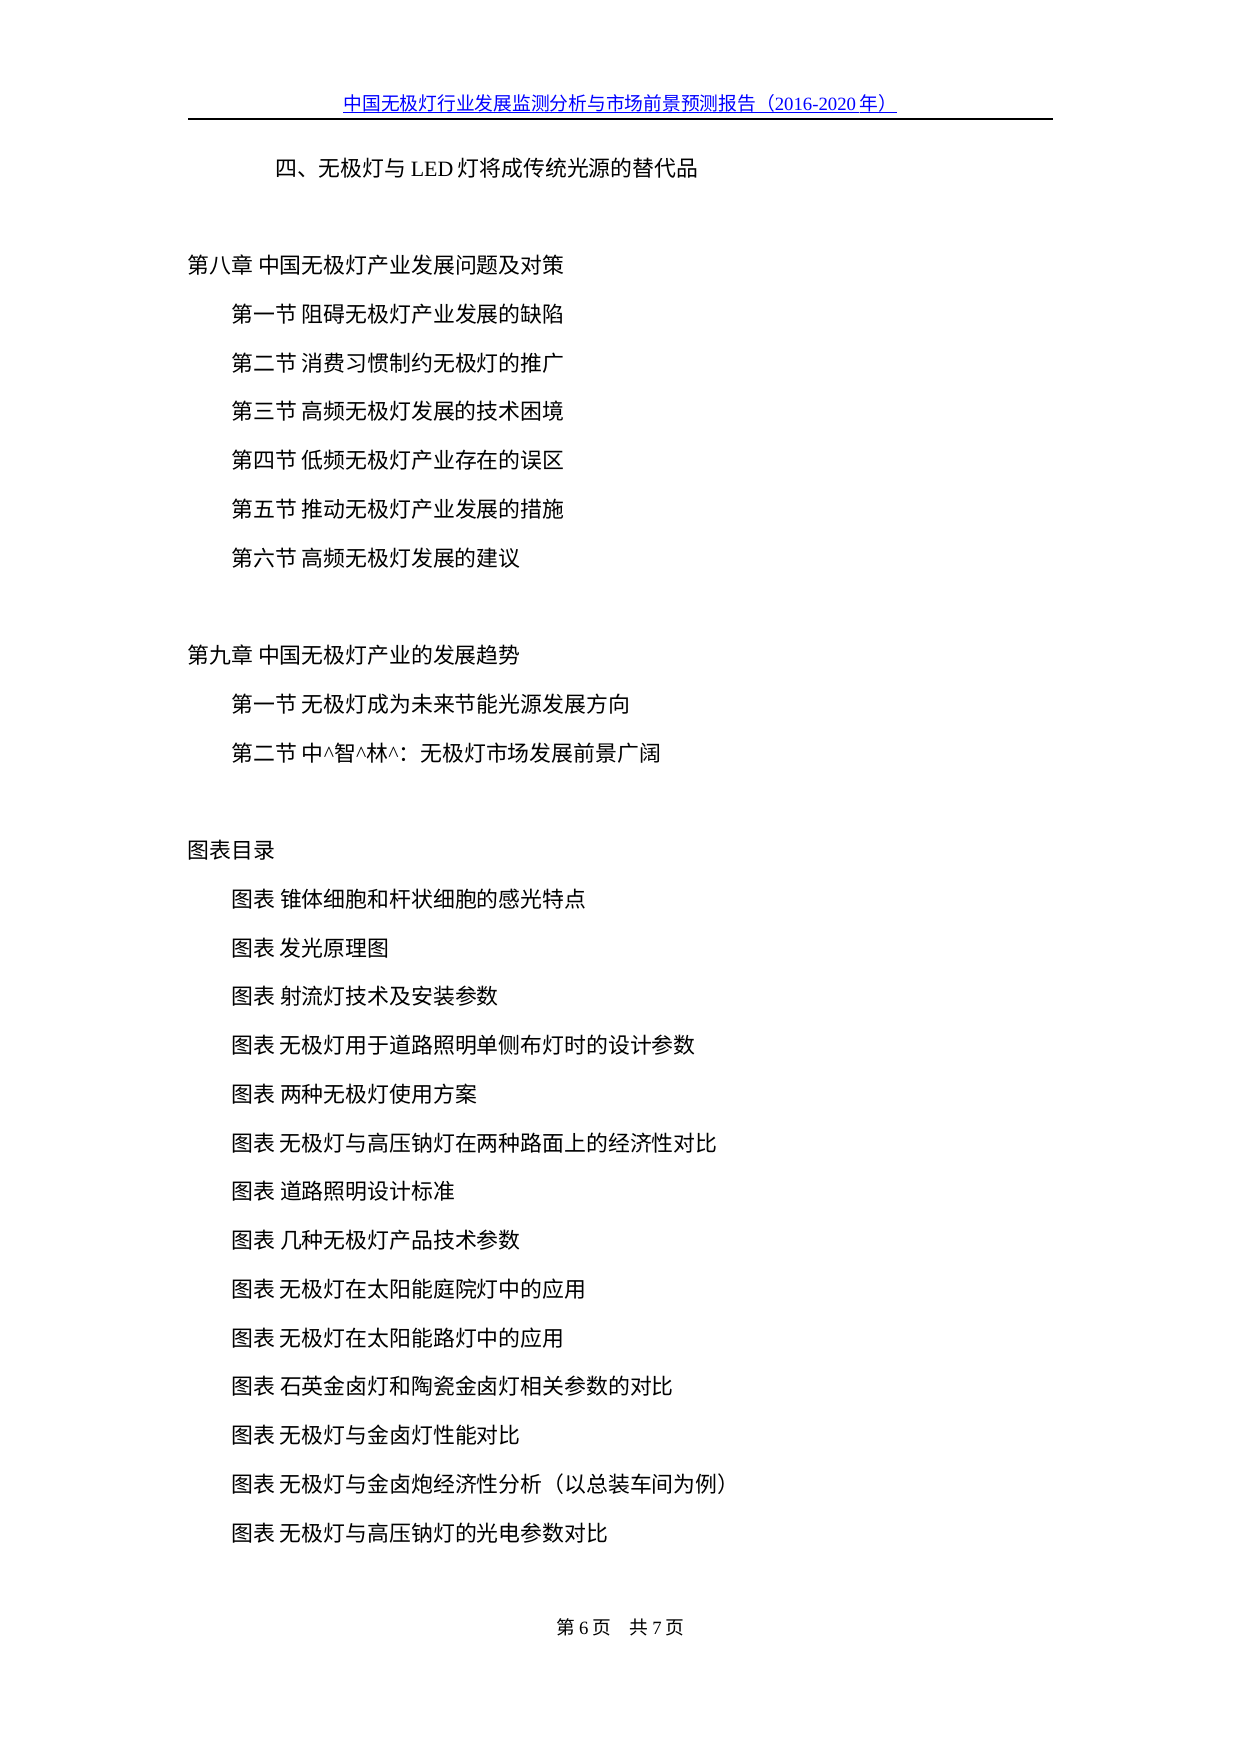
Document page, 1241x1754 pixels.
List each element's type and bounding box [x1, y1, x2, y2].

text [187, 150, 1053, 1548]
